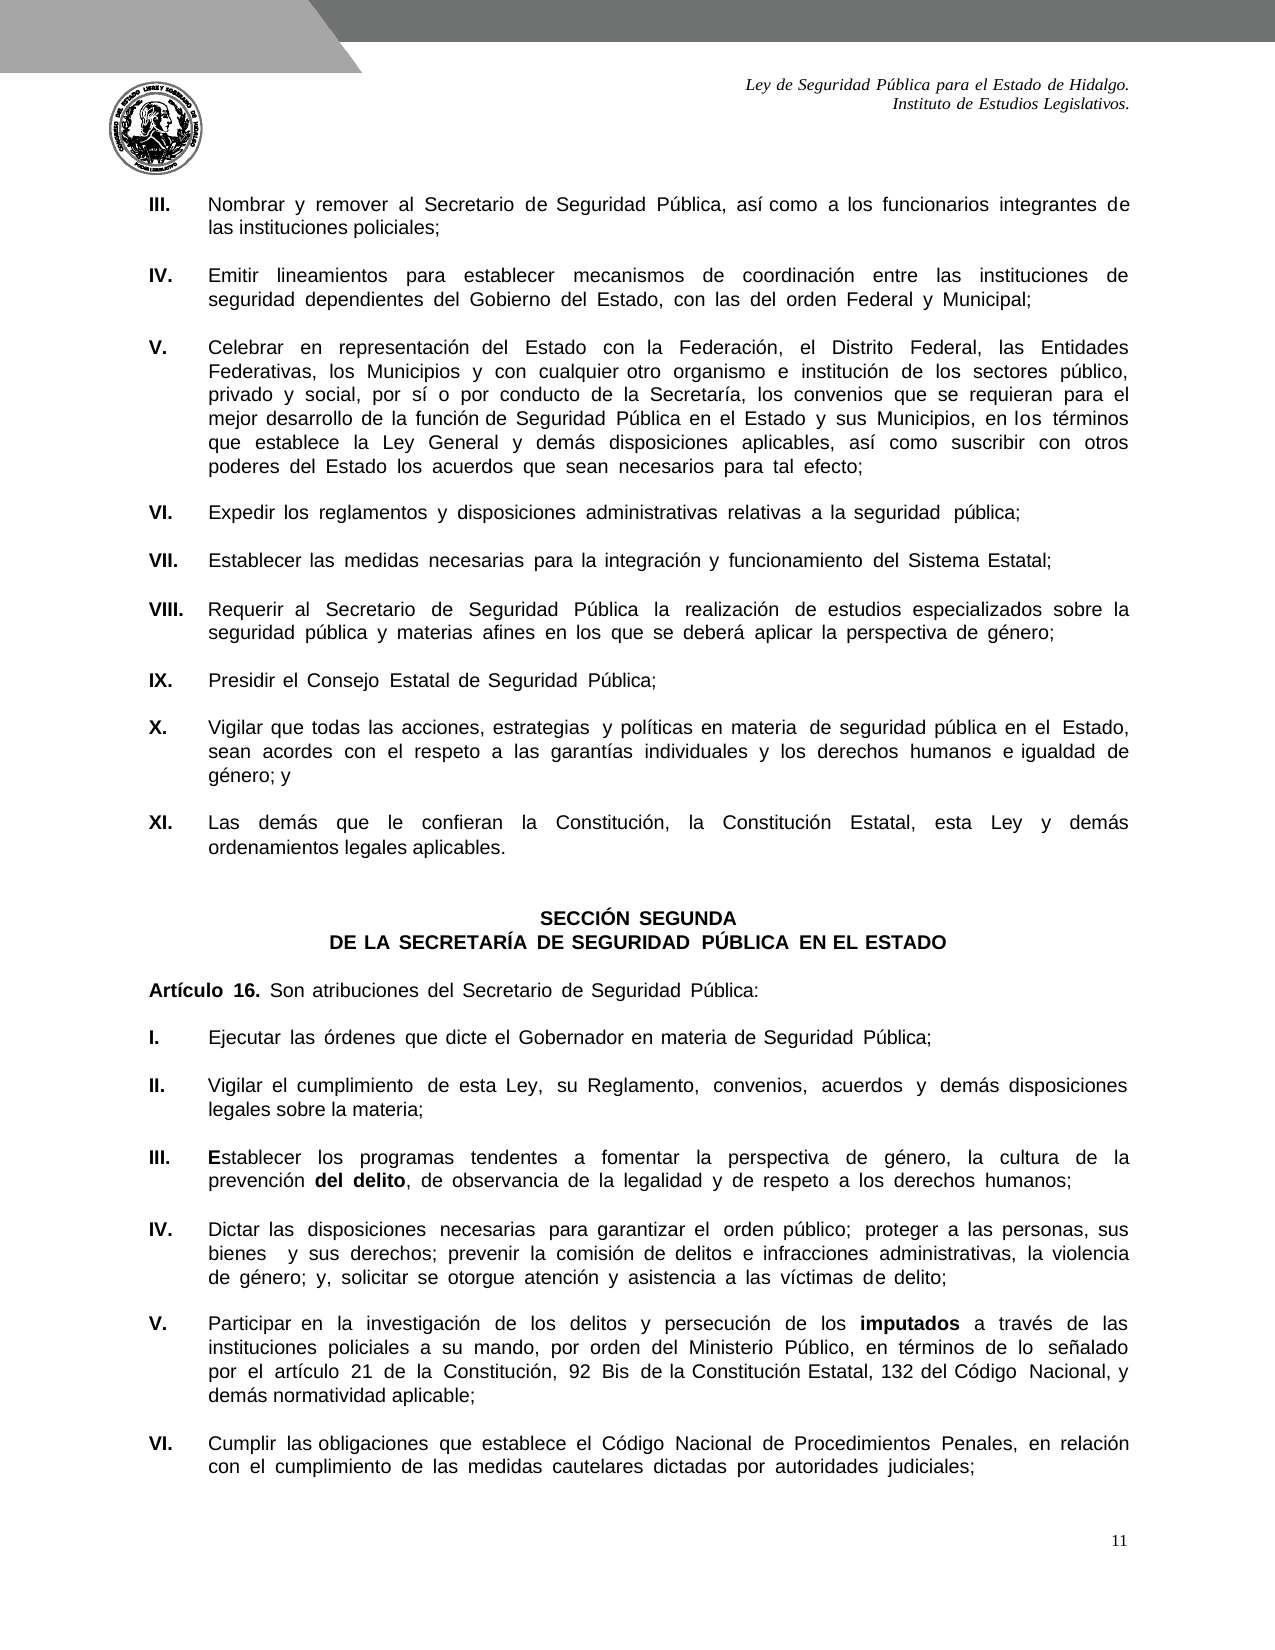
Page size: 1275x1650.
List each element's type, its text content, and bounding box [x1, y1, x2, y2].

list Requerir al Secretario de Seguridad Pública la realización de estudios especializados sobre la seguridad pública y materias afines en los que se deberá aplicar la perspectiva de género; [148, 598, 1130, 644]
text SECCIÓN SEGUNDA [419, 907, 858, 930]
list Cumplir las obligaciones que establece el Código Nacional de Procedimientos Penales, en relación con el cumplimiento de las medidas cautelares dictadas por autoridades judiciales; [148, 1432, 1129, 1478]
list Establecer las medidas necesarias para la integración y funcionamiento del Sistema Estatal; [148, 549, 1142, 572]
list Vigilar que todas las acciones, estrategias y políticas en materia de seguridad pública en el Estado, sean acordes con el respeto a las garantías individuales y los derechos humanos e igualdad de género; y [148, 716, 1129, 787]
list Participar en la investigación de los delitos y persecución de los imputados a través de las instituciones policiales a su mando, por orden del Ministerio Público, en términos de lo señalado por el artículo 21 de la Constitución, 92 Bis de la Constitución Estatal, 132 del Código Nacional, y demás normatividad aplicable; [148, 1312, 1129, 1406]
list Vigilar el cumplimiento de esta Ley, su Reglamento, convenios, acuerdos y demás disposiciones legales sobre la materia; [148, 1074, 1128, 1120]
text Artículo 16. Son atribuciones del Secretario de Seguridad Pública: [148, 979, 1142, 1002]
list Dictar las disposiciones necesarias para garantizar el orden público; proteger a las personas, sus bienes y sus derechos; prevenir la comisión de delitos e infracciones administrativas, la violencia de género; y, solicitar se otorgue atención y asistencia a las víctimas de delito; [148, 1218, 1130, 1288]
list Ejecutar las órdenes que dicte el Gobernador en materia de Seguridad Pública; [148, 1026, 1142, 1049]
list Emitir lineamientos para establecer mecanismos de coordinación entre las instituciones de seguridad dependientes del Gobierno del Estado, con las del orden Federal y Municipal; [148, 264, 1129, 310]
text DE LA SECRETARÍA DE SEGURIDAD PÚBLICA EN EL ESTADO [146, 931, 1129, 953]
list Presidir el Consejo Estatal de Seguridad Pública; [148, 669, 1142, 692]
list Celebrar en representación del Estado con la Federación, el Distrito Federal, las Entidades Federativas, los Municipios y con cualquier otro organismo e institución de los sectores público, privado y social, por sí o por conducto de la Secretaría, los convenios que se requieran para el mejor desarrollo de la función de Seguridad Pública en el Estado y sus Municipios, en los términos que establece la Ley General y demás disposiciones aplicables, así como suscribir con otros poderes del Estado los acuerdos que sean necesarios para tal efecto; [148, 336, 1129, 477]
list Nombrar y remover al Secretario de Seguridad Pública, así como a los funcionarios integrantes de las instituciones policiales; [148, 192, 1130, 238]
picture [0, 0, 1275, 175]
list Establecer los programas tendentes a fomentar la perspectiva de género, la cultura de la prevención del delito, de observancia de la legalidad y de respeto a los derechos humanos; [148, 1146, 1130, 1192]
list Las demás que le confieran la Constitución, la Constitución Estatal, esta Ley y demás ordenamientos legales aplicables. [148, 811, 1129, 858]
list Expedir los reglamentos y disposiciones administrativas relativas a la seguridad pública; [148, 501, 1142, 524]
